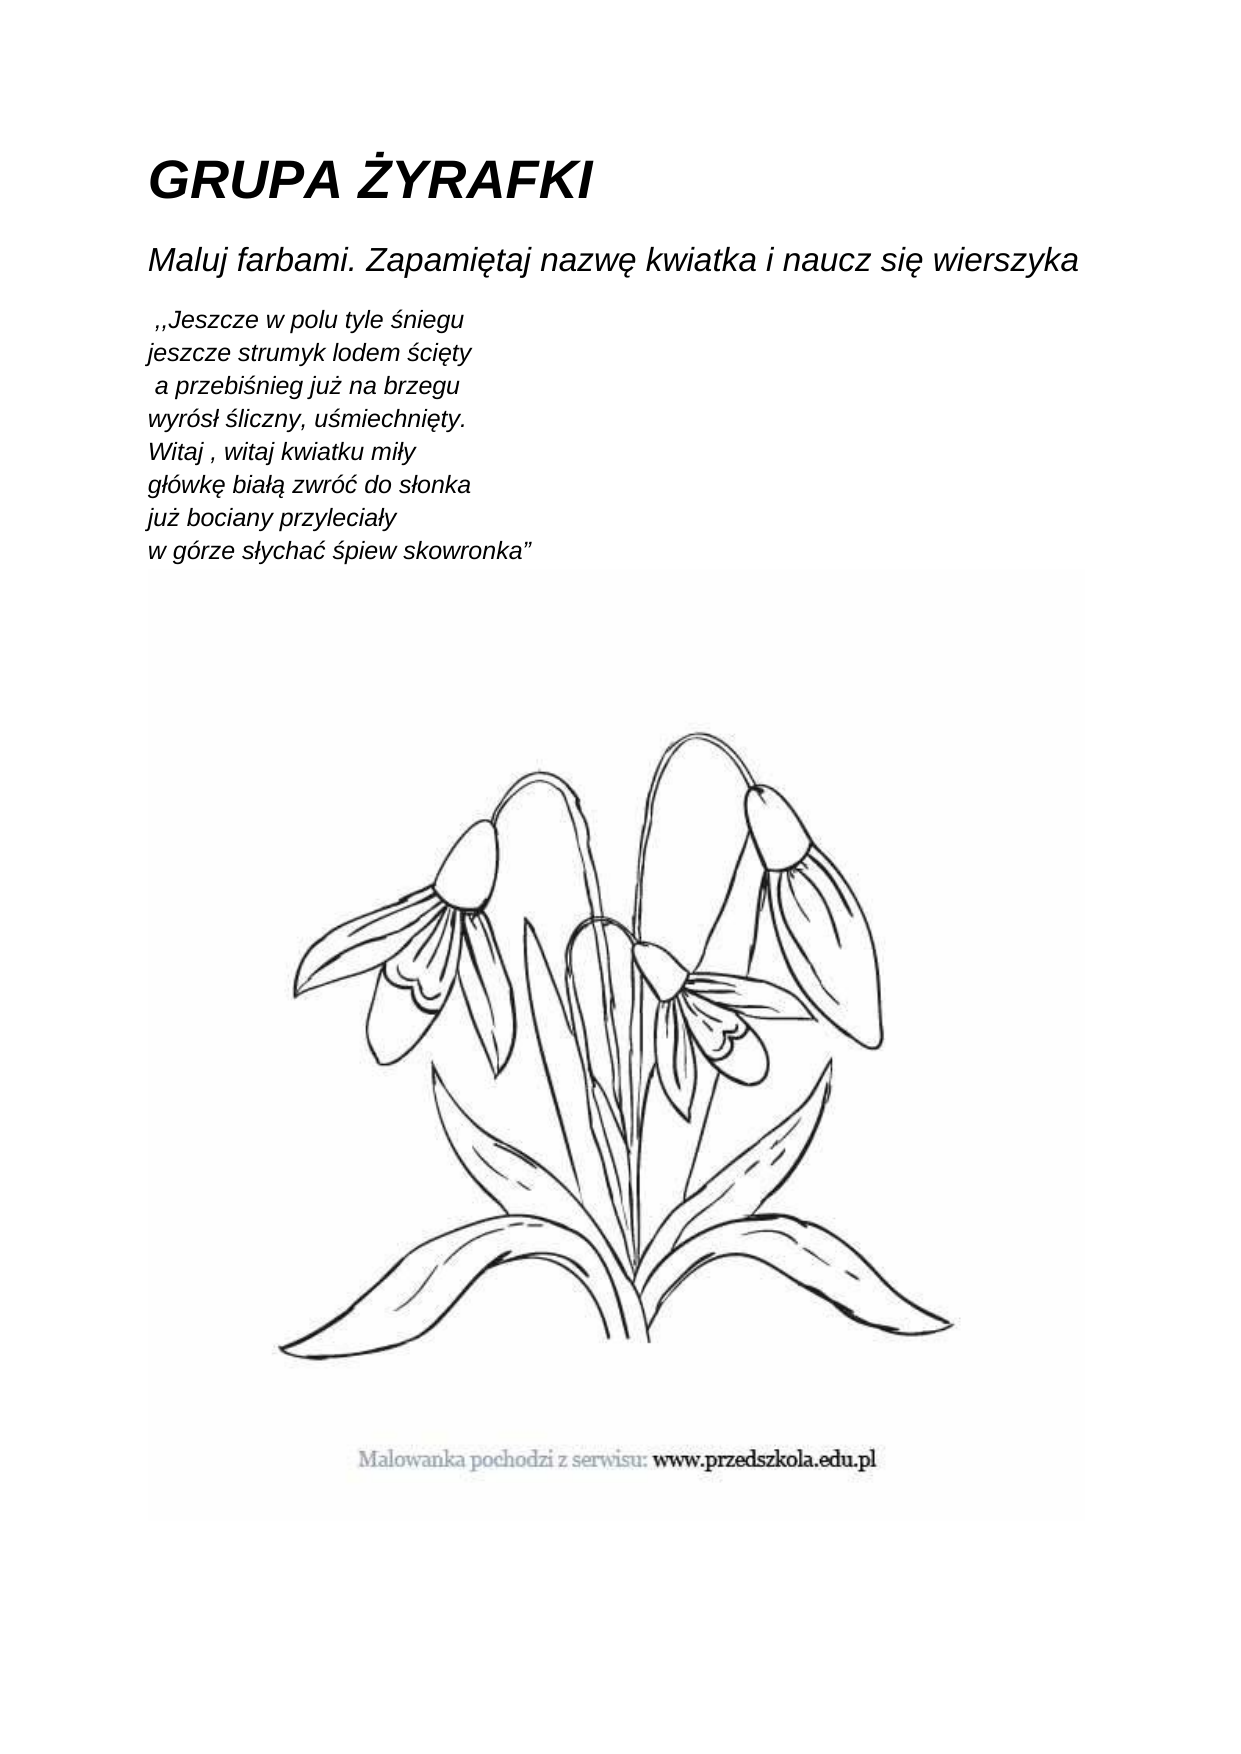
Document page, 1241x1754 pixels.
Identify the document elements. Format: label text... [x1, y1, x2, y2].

text GRUPA ŻYRAFKI [148, 148, 1093, 210]
text wyrósł śliczny, uśmiechnięty. Witaj , witaj kwiatku miły główkę białą zwróć do słonka już bociany przyleciały w górze słychać śpiew skowronka” [148, 404, 1093, 565]
text ,,Jeszcze w polu tyle śniegu [148, 305, 1093, 334]
picture [147, 569, 1085, 1521]
text Maluj farbami. Zapamiętaj nazwę kwiatka i naucz się wierszyka [148, 240, 1093, 278]
text jeszcze strumyk lodem ścięty [148, 338, 1093, 367]
text a przebiśnieg już na brzegu [148, 371, 1093, 400]
